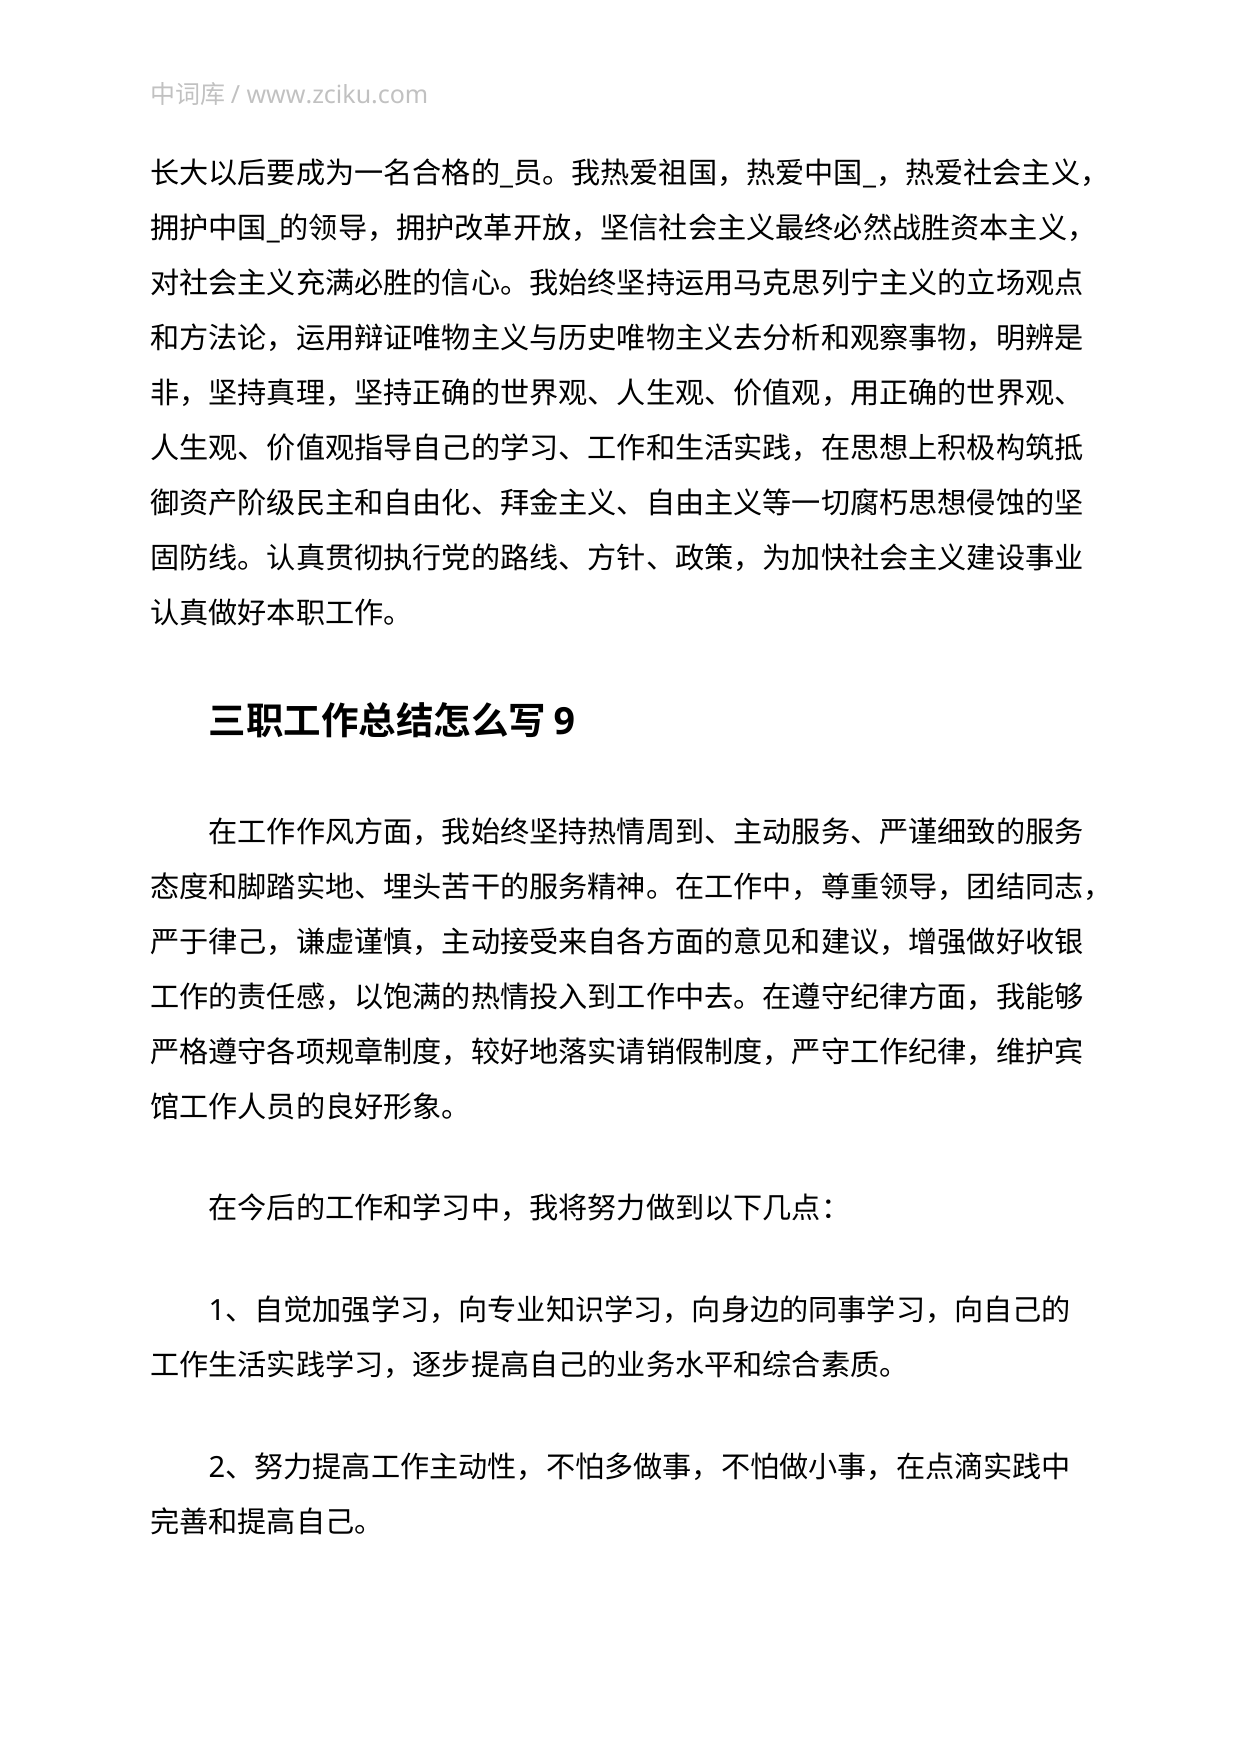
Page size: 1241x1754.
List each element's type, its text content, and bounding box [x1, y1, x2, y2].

text 三职工作总结怎么写9 [150, 691, 1090, 746]
text 1、自觉加强学习，向专业知识学习，向身边的同事学习，向自己的工作生活实践学习，逐步提高自己的业务水平和综合素质。 [150, 1287, 1090, 1384]
text 在工作作风方面，我始终坚持热情周到、主动服务、严谨细致的服务态度和脚踏实地、埋头苦干的服务精神。在工作中，尊重领导，团结同志，严于律己，谦虚谨慎，主动接受来自各方面的意见和建议，增强做好收银工作的责任感，以饱满的热情投入到工作中去。在遵守纪律方面，我能够严格遵守各项规章制度，较好地落实请销假制度，严守工作纪律，维护宾馆工作人员的良好形象。 [150, 809, 1090, 1126]
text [150, 150, 1090, 632]
text 2、努力提高工作主动性，不怕多做事，不怕做小事，在点滴实践中完善和提高自己。 [150, 1443, 1090, 1541]
text 在今后的工作和学习中，我将努力做到以下几点： [150, 1185, 1090, 1227]
